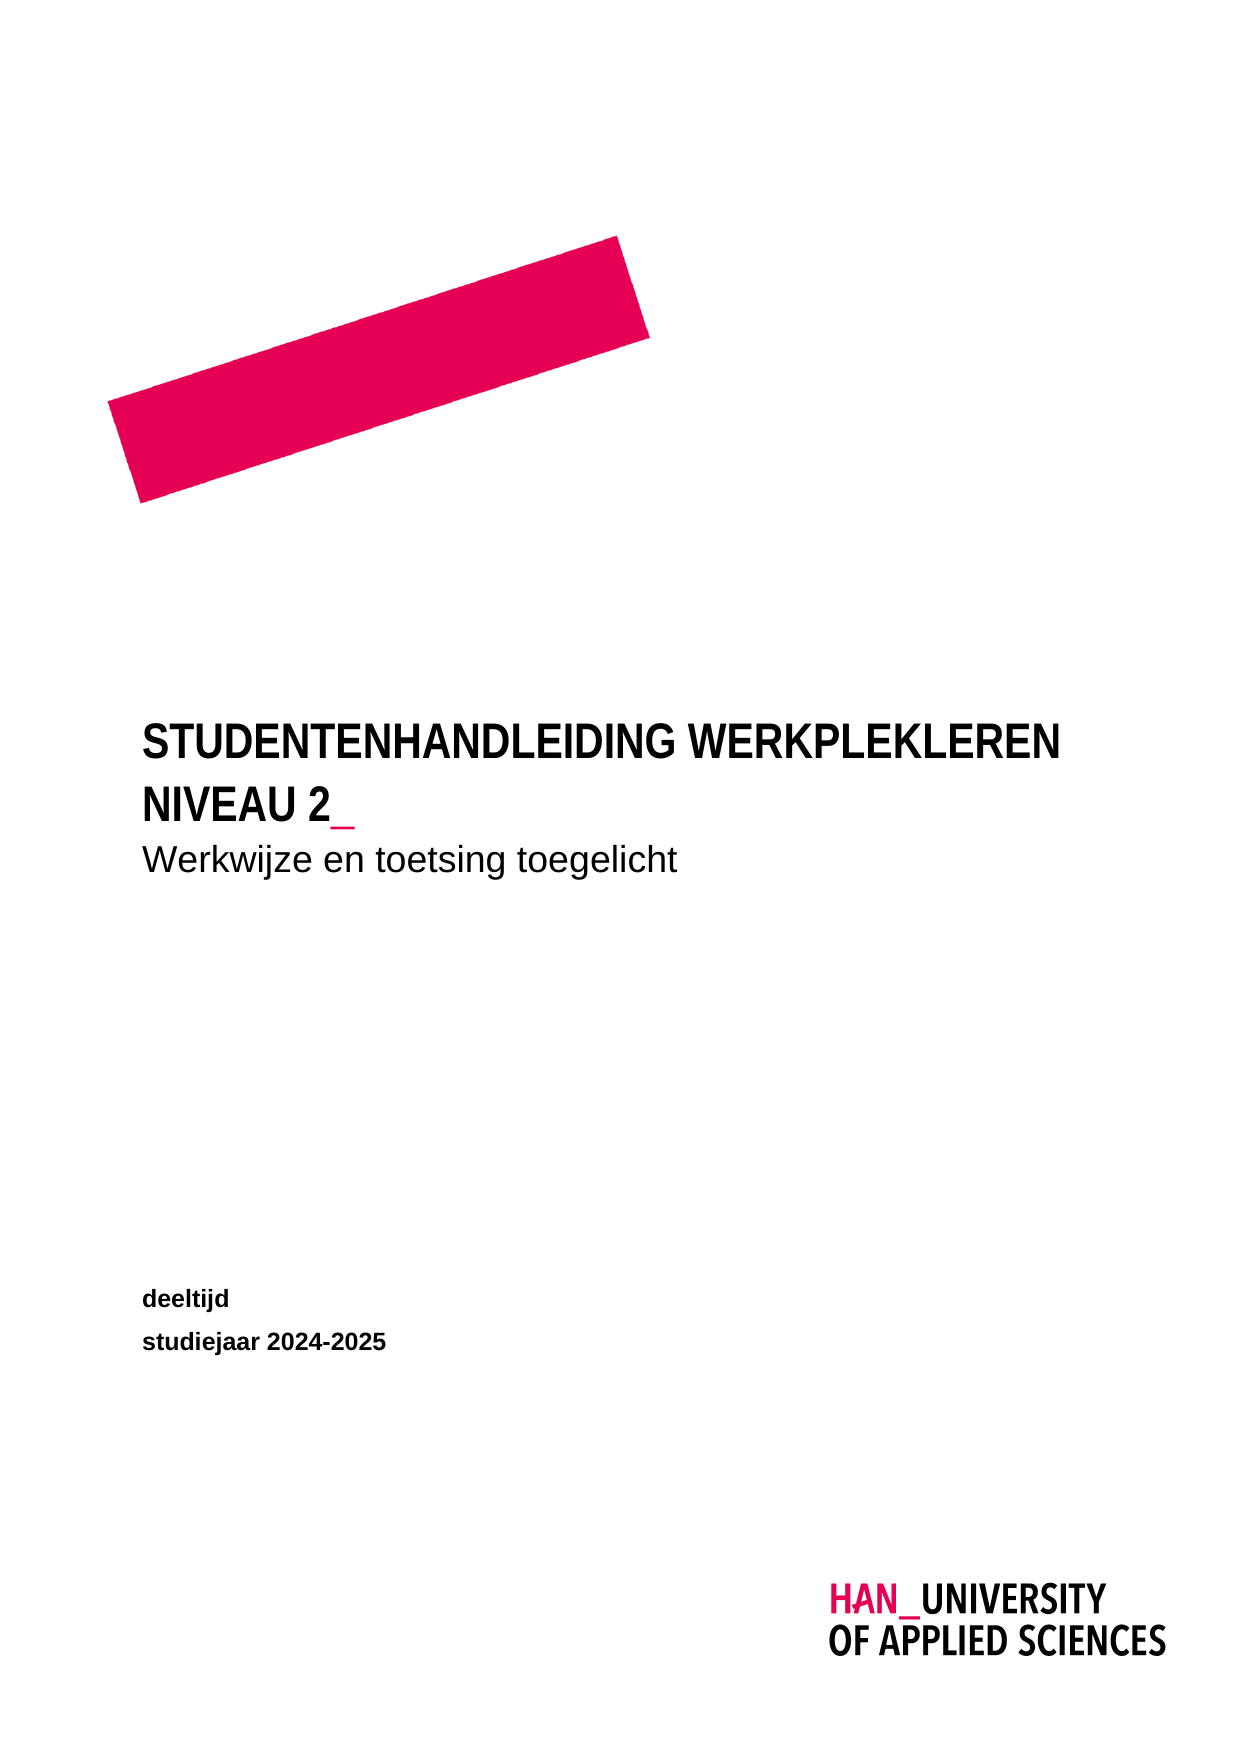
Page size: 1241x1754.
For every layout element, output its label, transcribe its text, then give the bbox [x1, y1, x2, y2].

picture [26, 0, 794, 535]
table_header _ Werkwijze en toetsing toegelicht [142, 711, 1097, 1284]
text deeltijd [142, 1284, 1098, 1313]
picture [0, 1542, 1241, 1754]
